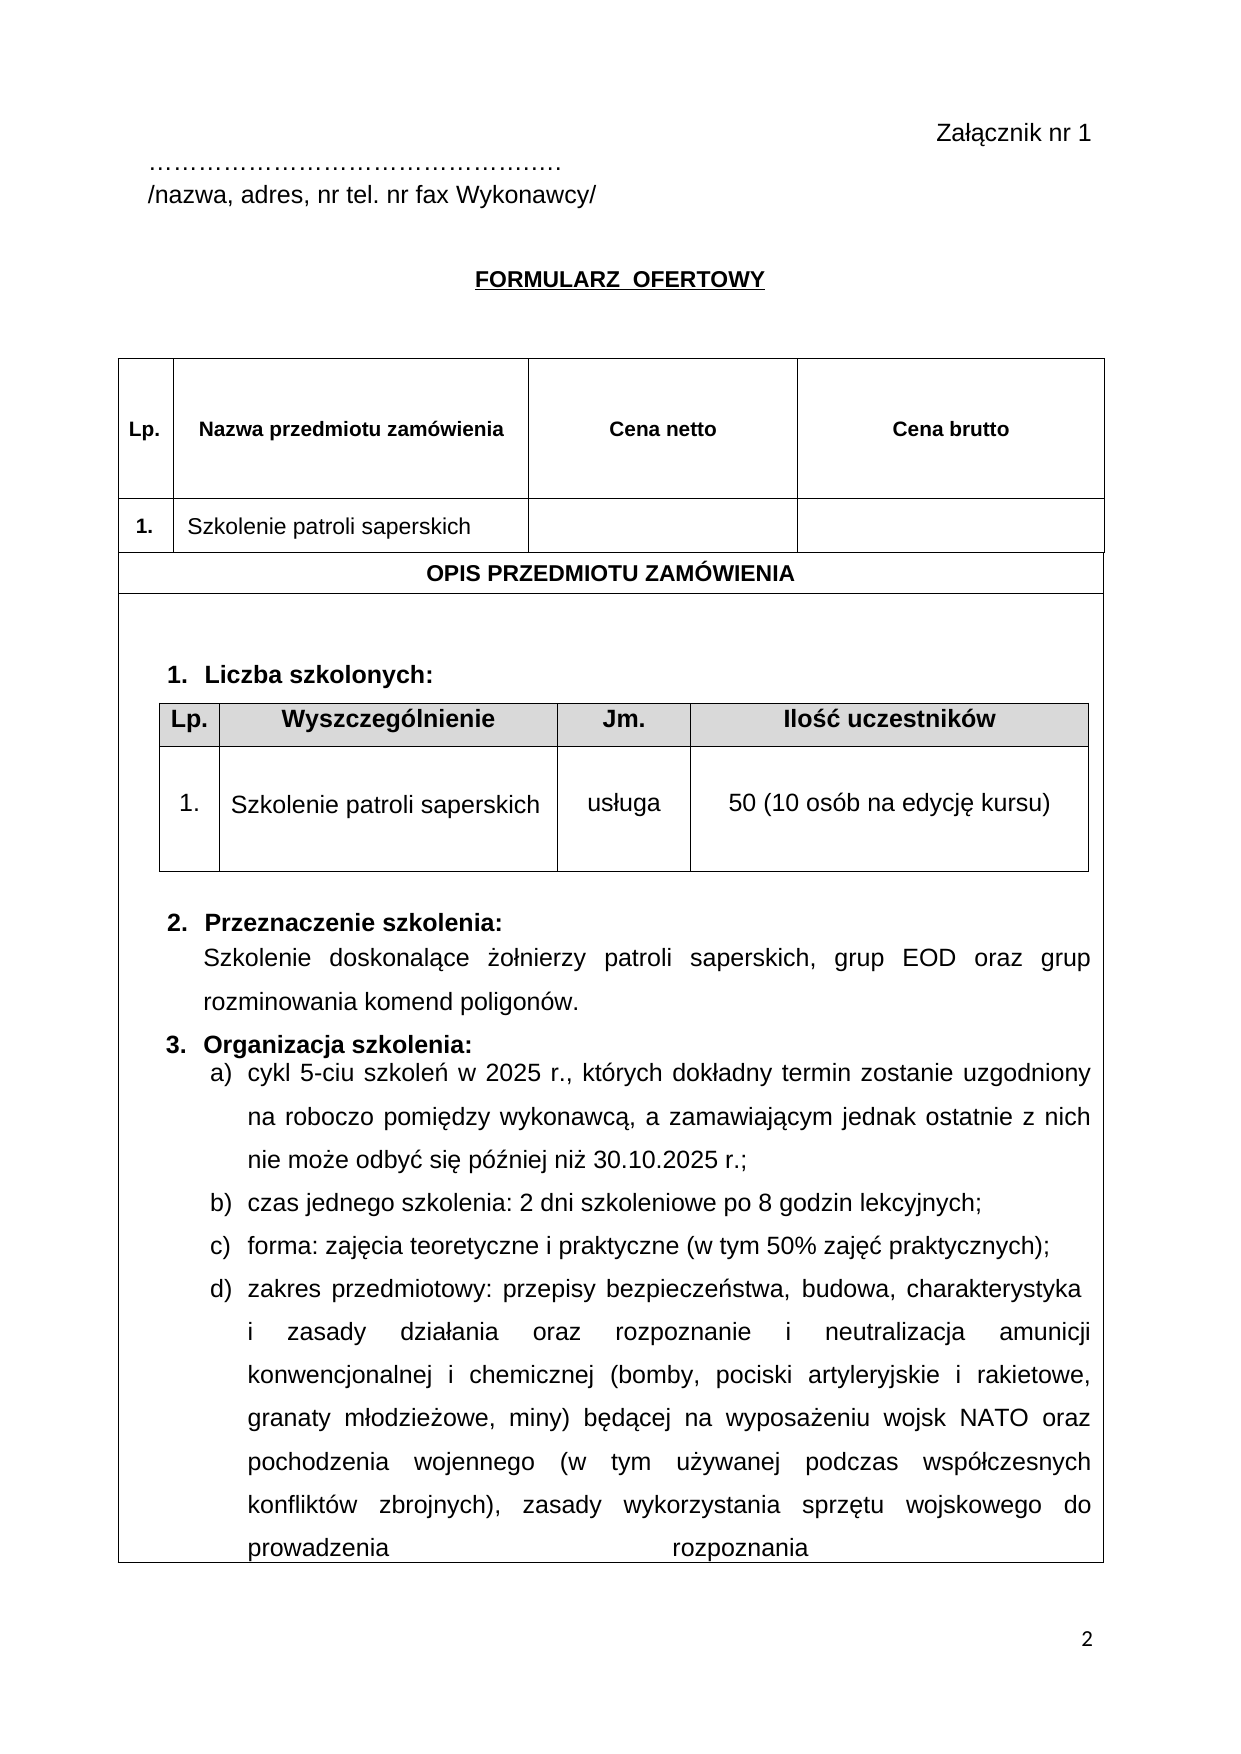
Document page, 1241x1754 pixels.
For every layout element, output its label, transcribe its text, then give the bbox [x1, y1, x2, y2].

text ……………………………………….…. [148, 147, 1093, 176]
table_cell [529, 499, 797, 552]
table_header Cena brutto [798, 359, 1104, 498]
table_header Nazwa przedmiotu zamówienia [174, 359, 528, 498]
table_header Lp. [119, 359, 173, 498]
text /nazwa, adres, nr tel. nr fax Wykonawcy/ [148, 180, 1093, 209]
text FORMULARZ OFERTOWY [148, 266, 1093, 292]
table_cell Szkolenie patroli saperskich [174, 499, 528, 552]
table_cell [798, 499, 1104, 552]
table_cell OPIS PRZEDMIOTU ZAMÓWIENIA [119, 553, 1103, 592]
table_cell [119, 594, 1103, 1562]
text Załącznik nr 1 [885, 118, 1093, 147]
table_cell 1. [119, 499, 173, 552]
table_header Cena netto [529, 359, 797, 498]
